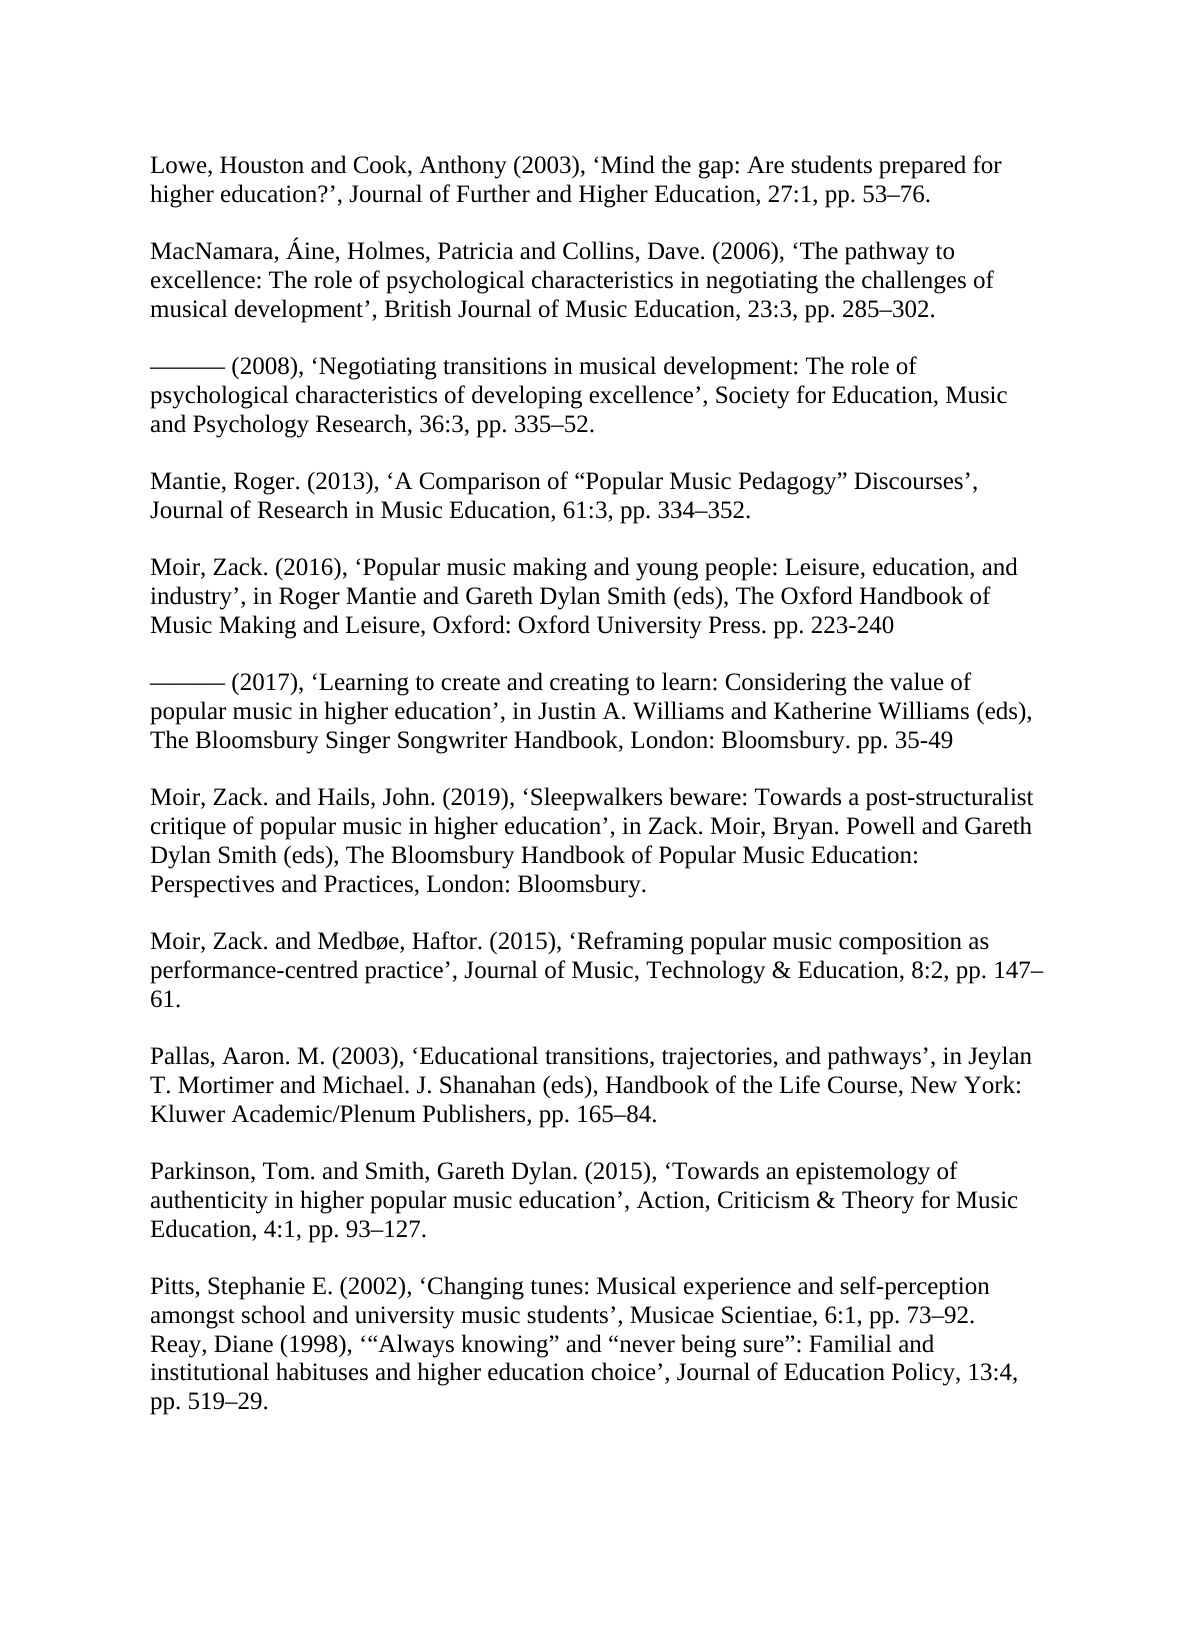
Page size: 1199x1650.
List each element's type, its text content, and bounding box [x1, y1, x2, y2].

text MacNamara, Áine, Holmes, Patricia and Collins, Dave. (2006), ‘The pathway to excellence: The role of psychological characteristics in negotiating the challenges of musical development’, British Journal of Music Education, 23:3, pp. 285–302. [150, 236, 1049, 322]
text Moir, Zack. and Medbøe, Haftor. (2015), ‘Reframing popular music composition as performance-centred practice’, Journal of Music, Technology & Education, 8:2, pp. 147–61. [150, 926, 1049, 1012]
text Moir, Zack. (2016), ‘Popular music making and young people: Leisure, education, and industry’, in Roger Mantie and Gareth Dylan Smith (eds), The Oxford Handbook of Music Making and Leisure, Oxford: Oxford University Press. pp. 223-240 [150, 552, 1049, 639]
text Pitts, Stephanie E. (2002), ‘Changing tunes: Musical experience and self-perception amongst school and university music students’, Musicae Scientiae, 6:1, pp. 73–92. [150, 1271, 1049, 1329]
text Reay, Diane (1998), ‘“Always knowing” and “never being sure”: Familial and institutional habituses and higher education choice’, Journal of Education Policy, 13:4, pp. 519–29. [150, 1329, 1049, 1415]
text Pallas, Aaron. M. (2003), ‘Educational transitions, trajectories, and pathways’, in Jeylan T. Mortimer and Michael. J. Shanahan (eds), Handbook of the Life Course, New York: Kluwer Academic/Plenum Publishers, pp. 165–84. [150, 1041, 1049, 1127]
text Moir, Zack. and Hails, John. (2019), ‘Sleepwalkers beware: Towards a post-structuralist critique of popular music in higher education’, in Zack. Moir, Bryan. Powell and Gareth Dylan Smith (eds), The Bloomsbury Handbook of Popular Music Education: Perspectives and Practices, London: Bloomsbury. [150, 782, 1049, 897]
text Lowe, Houston and Cook, Anthony (2003), ‘Mind the gap: Are students prepared for higher education?’, Journal of Further and Higher Education, 27:1, pp. 53–76. [150, 150, 1049, 207]
text ——— (2008), ‘Negotiating transitions in musical development: The role of psychological characteristics of developing excellence’, Society for Education, Music and Psychology Research, 36:3, pp. 335–52. [150, 351, 1049, 437]
text ——— (2017), ‘Learning to create and creating to learn: Considering the value of popular music in higher education’, in Justin A. Williams and Katherine Williams (eds), The Bloomsbury Singer Songwriter Handbook, London: Bloomsbury. pp. 35-49 [150, 667, 1049, 754]
text Mantie, Roger. (2013), ‘A Comparison of “Popular Music Pedagogy” Discourses’, Journal of Research in Music Education, 61:3, pp. 334–352. [150, 466, 1049, 524]
text Parkinson, Tom. and Smith, Gareth Dylan. (2015), ‘Towards an epistemology of authenticity in higher popular music education’, Action, Criticism & Theory for Music Education, 4:1, pp. 93–127. [150, 1156, 1049, 1242]
